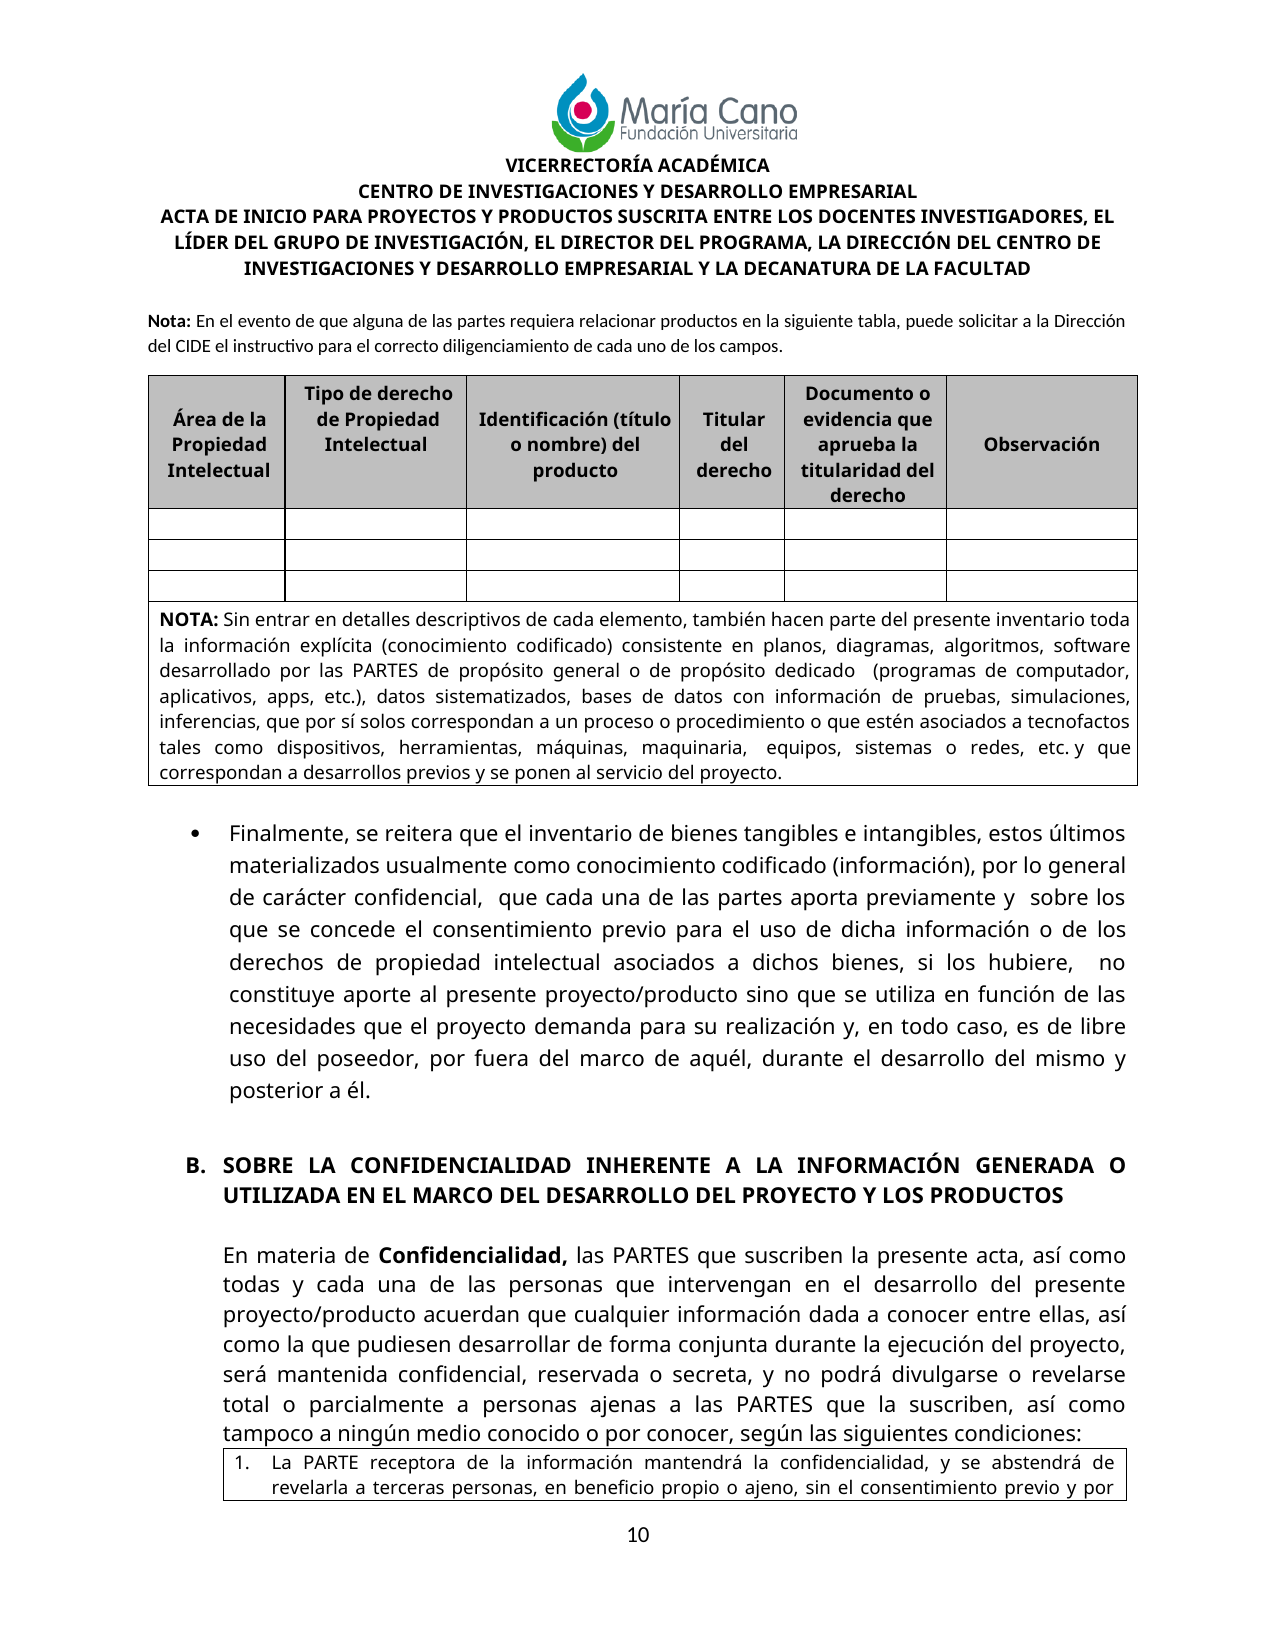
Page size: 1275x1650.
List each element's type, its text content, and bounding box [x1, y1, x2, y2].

table_cell [680, 571, 784, 601]
table_header Área de la Propiedad Intelectual [149, 376, 284, 508]
table_header Titular del derecho [680, 376, 784, 508]
table_cell [286, 571, 466, 601]
table_header Identificación (título o nombre) del producto [467, 376, 679, 508]
list SOBRE LA CONFIDENCIALIDAD INHERENTE A LA INFORMACIÓN GENERADA O UTILIZADA EN EL MARCO DEL DESARROLLO DEL PROYECTO Y LOS PRODUCTOS [185, 1150, 1127, 1210]
table_cell [785, 571, 946, 601]
table_cell [149, 540, 284, 570]
table_header Observación [947, 376, 1137, 508]
list Finalmente, se reitera que el inventario de bienes tangibles e intangibles, estos últimos materializados usualmente como conocimiento codificado (información), por lo general de carácter confidencial, que cada una de las partes aporta previamente y sobre los que se concede el consentimiento previo para el uso de dicha información o de los derechos de propiedad intelectual asociados a dichos bienes, si los hubiere, no constituye aporte al presente proyecto/producto sino que se utiliza en función de las necesidades que el proyecto demanda para su realización y, en todo caso, es de libre uso del poseedor, por fuera del marco de aquél, durante el desarrollo del mismo y posterior a él. [191, 818, 1127, 1104]
table_cell [467, 571, 679, 601]
table_header Tipo de derecho de Propiedad Intelectual [286, 376, 466, 508]
table_cell [785, 540, 946, 570]
list En materia de Confidencialidad, las PARTES que suscriben la presente acta, así como todas y cada una de las personas que intervengan en el desarrollo del presente proyecto/producto acuerdan que cualquier información dada a conocer entre ellas, así como la que pudiesen desarrollar de forma conjunta durante la ejecución del proyecto, será mantenida confidencial, reservada o secreta, y no podrá divulgarse o revelarse total o parcialmente a personas ajenas a las PARTES que la suscriben, así como tampoco a ningún medio conocido o por conocer, según las siguientes condiciones: [223, 1239, 1127, 1448]
table_cell [286, 540, 466, 570]
table_cell [149, 571, 284, 601]
table_cell [467, 540, 679, 570]
table_cell [149, 509, 284, 539]
table_header Documento o evidencia que aprueba la titularidad del derecho [785, 376, 946, 508]
picture [551, 73, 798, 153]
table_cell [785, 509, 946, 539]
table_cell [947, 571, 1137, 601]
table_cell [680, 540, 784, 570]
table_cell [947, 540, 1137, 570]
table_cell [947, 509, 1137, 539]
text Nota: En el evento de que alguna de las partes requiera relacionar productos en la siguiente tabla, puede solicitar a la Dirección del CIDE el instructivo para el correcto diligenciamiento de cada uno de los campos. [148, 309, 1127, 357]
table_cell [467, 509, 679, 539]
table_cell NOTA: Sin entrar en detalles descriptivos de cada elemento, también hacen parte del presente inventario toda la información explícita (conocimiento codificado) consistente en planos, diagramas, algoritmos, software desarrollado por las PARTES de propósito general o de propósito dedicado (programas de computador, aplicativos, apps, etc.), datos sistematizados, bases de datos con información de pruebas, simulaciones, inferencias, que por sí solos correspondan a un proceso o procedimiento o que estén asociados a tecnofactos tales como dispositivos, herramientas, máquinas, maquinaria, equipos, sistemas o redes, etc. y que correspondan a desarrollos previos y se ponen al servicio del proyecto. [149, 602, 1137, 785]
table_cell [286, 509, 466, 539]
table_cell [680, 509, 784, 539]
